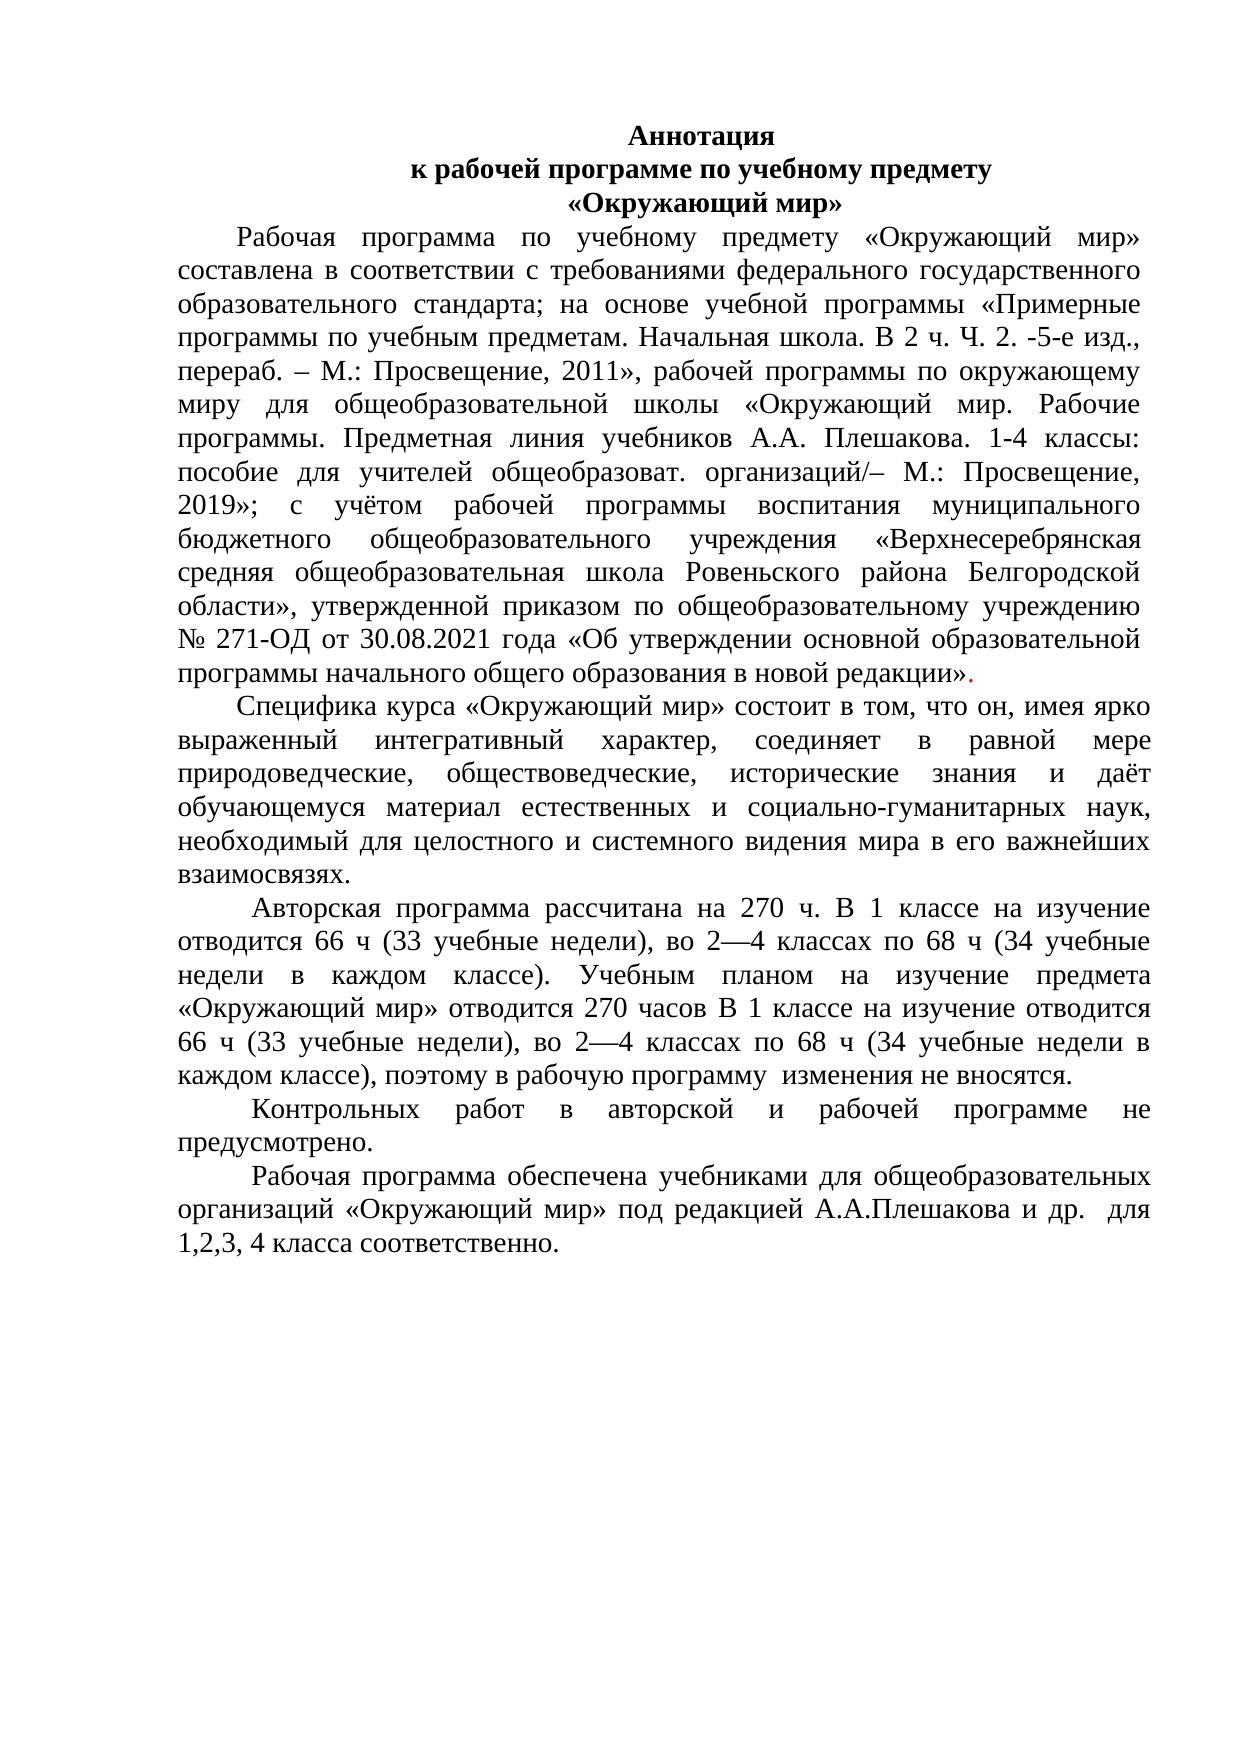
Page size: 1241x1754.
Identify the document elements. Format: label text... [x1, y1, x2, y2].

text Авторская программа рассчитана на 270 ч. В 1 классе на изучение отводится 66 ч (33 учебные недели), во 2—4 классах по 68 ч (34 учебные недели в каждом классе). Учебным планом на изучение предмета «Окружающий мир» отводится 270 часов В 1 классе на изучение отводится 66 ч (33 учебные недели), во 2—4 классах по 68 ч (34 учебные недели в каждом классе), поэтому в рабочую программу изменения не вносятся. [177, 890, 1152, 1091]
text Контрольных работ в авторской и рабочей программе не предусмотрено. [177, 1091, 1152, 1158]
text к рабочей программе по учебному предмету [177, 152, 1152, 185]
text Рабочая программа по учебному предмету «Окружающий мир» составлена в соответствии с требованиями федерального государственного образовательного стандарта; на основе учебной программы «Примерные программы по учебным предметам. Начальная школа. В 2 ч. Ч. 2. -5-е изд., перераб. – М.: Просвещение, 2011», рабочей программы по окружающему миру для общеобразовательной школы «Окружающий мир. Рабочие программы. Предметная линия учебников А.А. Плешакова. 1-4 классы: пособие для учителей общеобразоват. организаций/– М.: Просвещение, 2019»; с учётом рабочей программы воспитания муниципального бюджетного общеобразовательного учреждения «Верхнесеребрянская средняя общеобразовательная школа Ровеньского района Белгородской области», утвержденной приказом по общеобразовательному учреждению № 271-ОД от 30.08.2021 года «Об утверждении основной образовательной программы начального общего образования в новой редакции». [177, 219, 1141, 688]
text Специфика курса «Окружающий мир» состоит в том, что он, имея ярко выраженный интегративный характер, соединяет в равной мере природоведческие, обществоведческие, исторические знания и даёт обучающемуся материал естественных и социально-гуманитарных наук, необходимый для целостного и системного видения мира в его важнейших взаимосвязях. [177, 688, 1152, 890]
text Рабочая программа обеспечена учебниками для общеобразовательных организаций «Окружающий мир» под редакцией А.А.Плешакова и др. для 1,2,3, 4 класса соответственно. [177, 1158, 1152, 1259]
text «Окружающий мир» [177, 185, 1152, 219]
text Аннотация [177, 118, 1152, 152]
